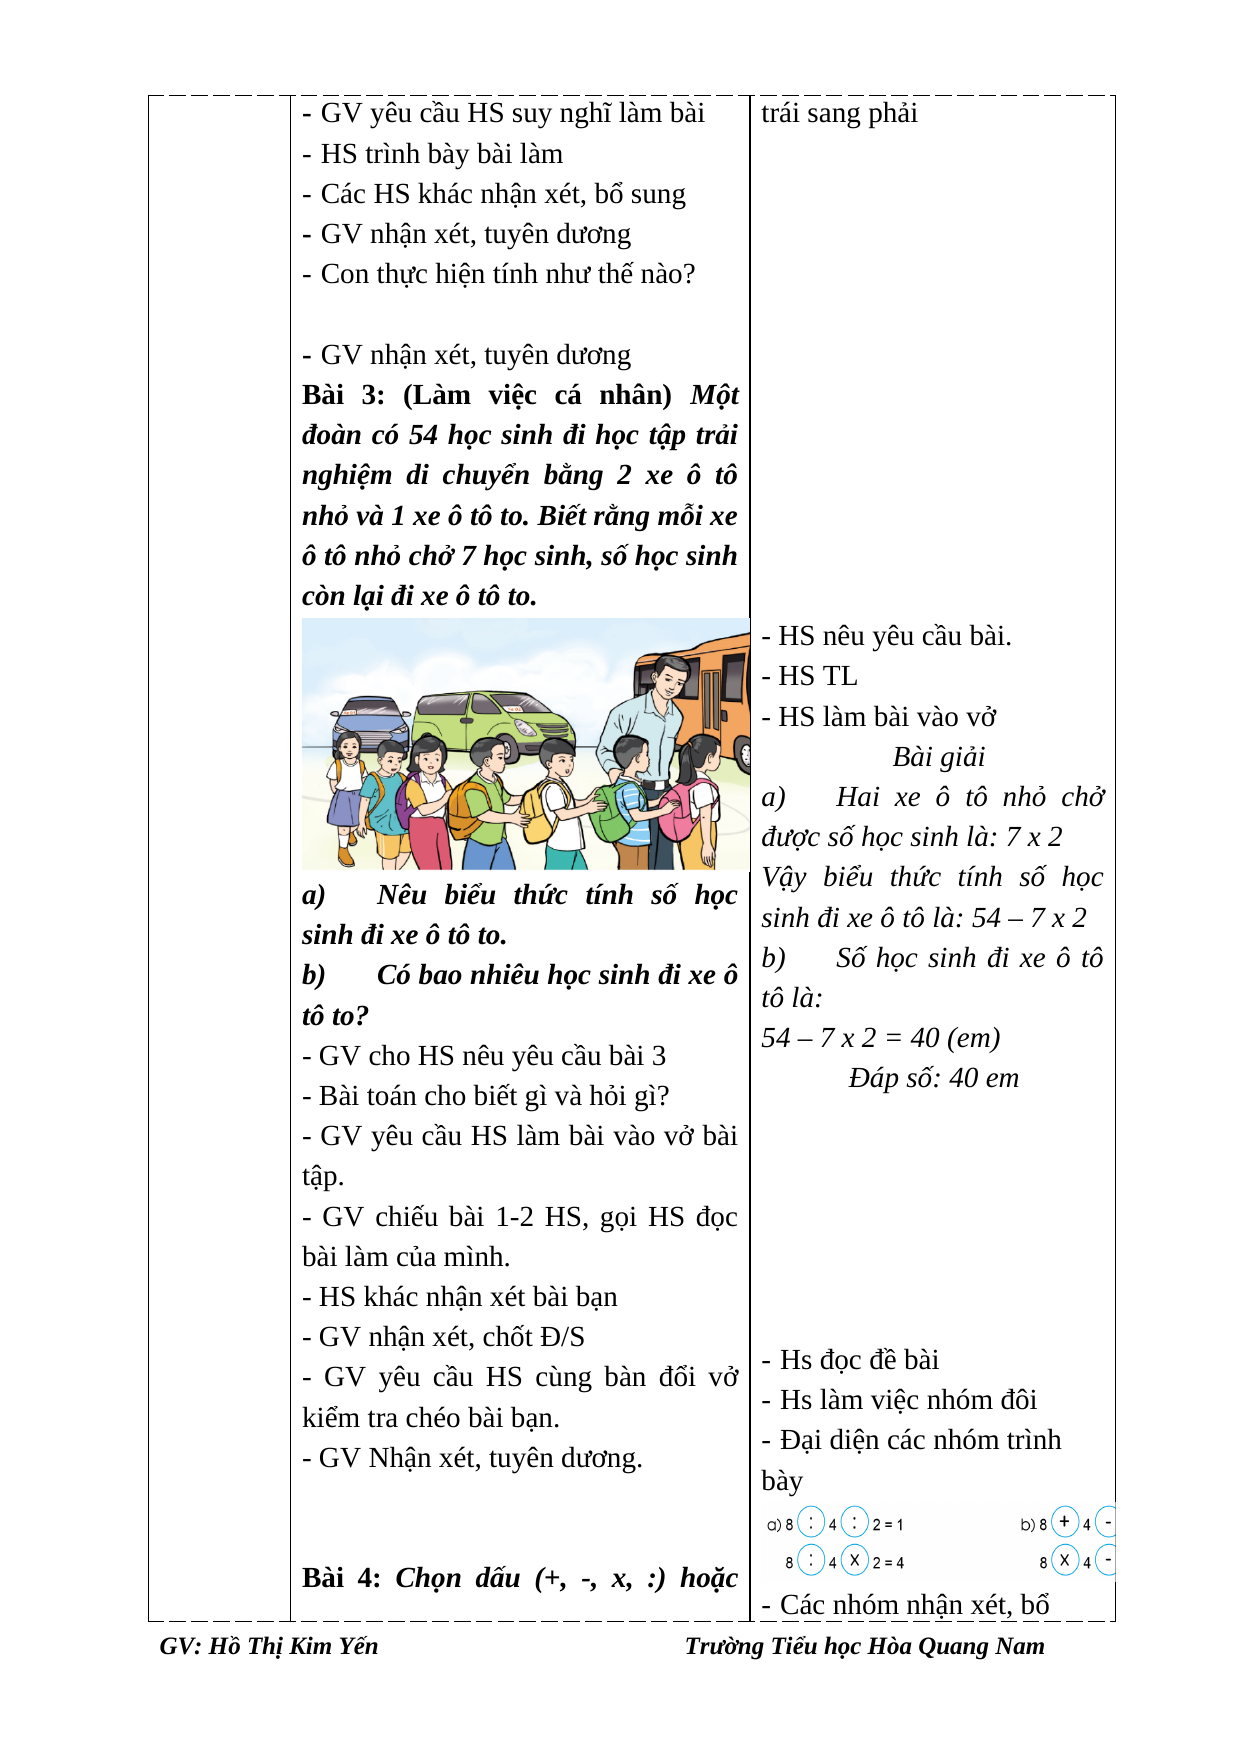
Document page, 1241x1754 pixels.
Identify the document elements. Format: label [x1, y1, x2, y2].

picture [301, 618, 750, 872]
picture [761, 1502, 1116, 1582]
table_cell [751, 95, 1115, 1621]
table_cell [291, 95, 749, 1621]
table_cell [149, 95, 290, 1621]
